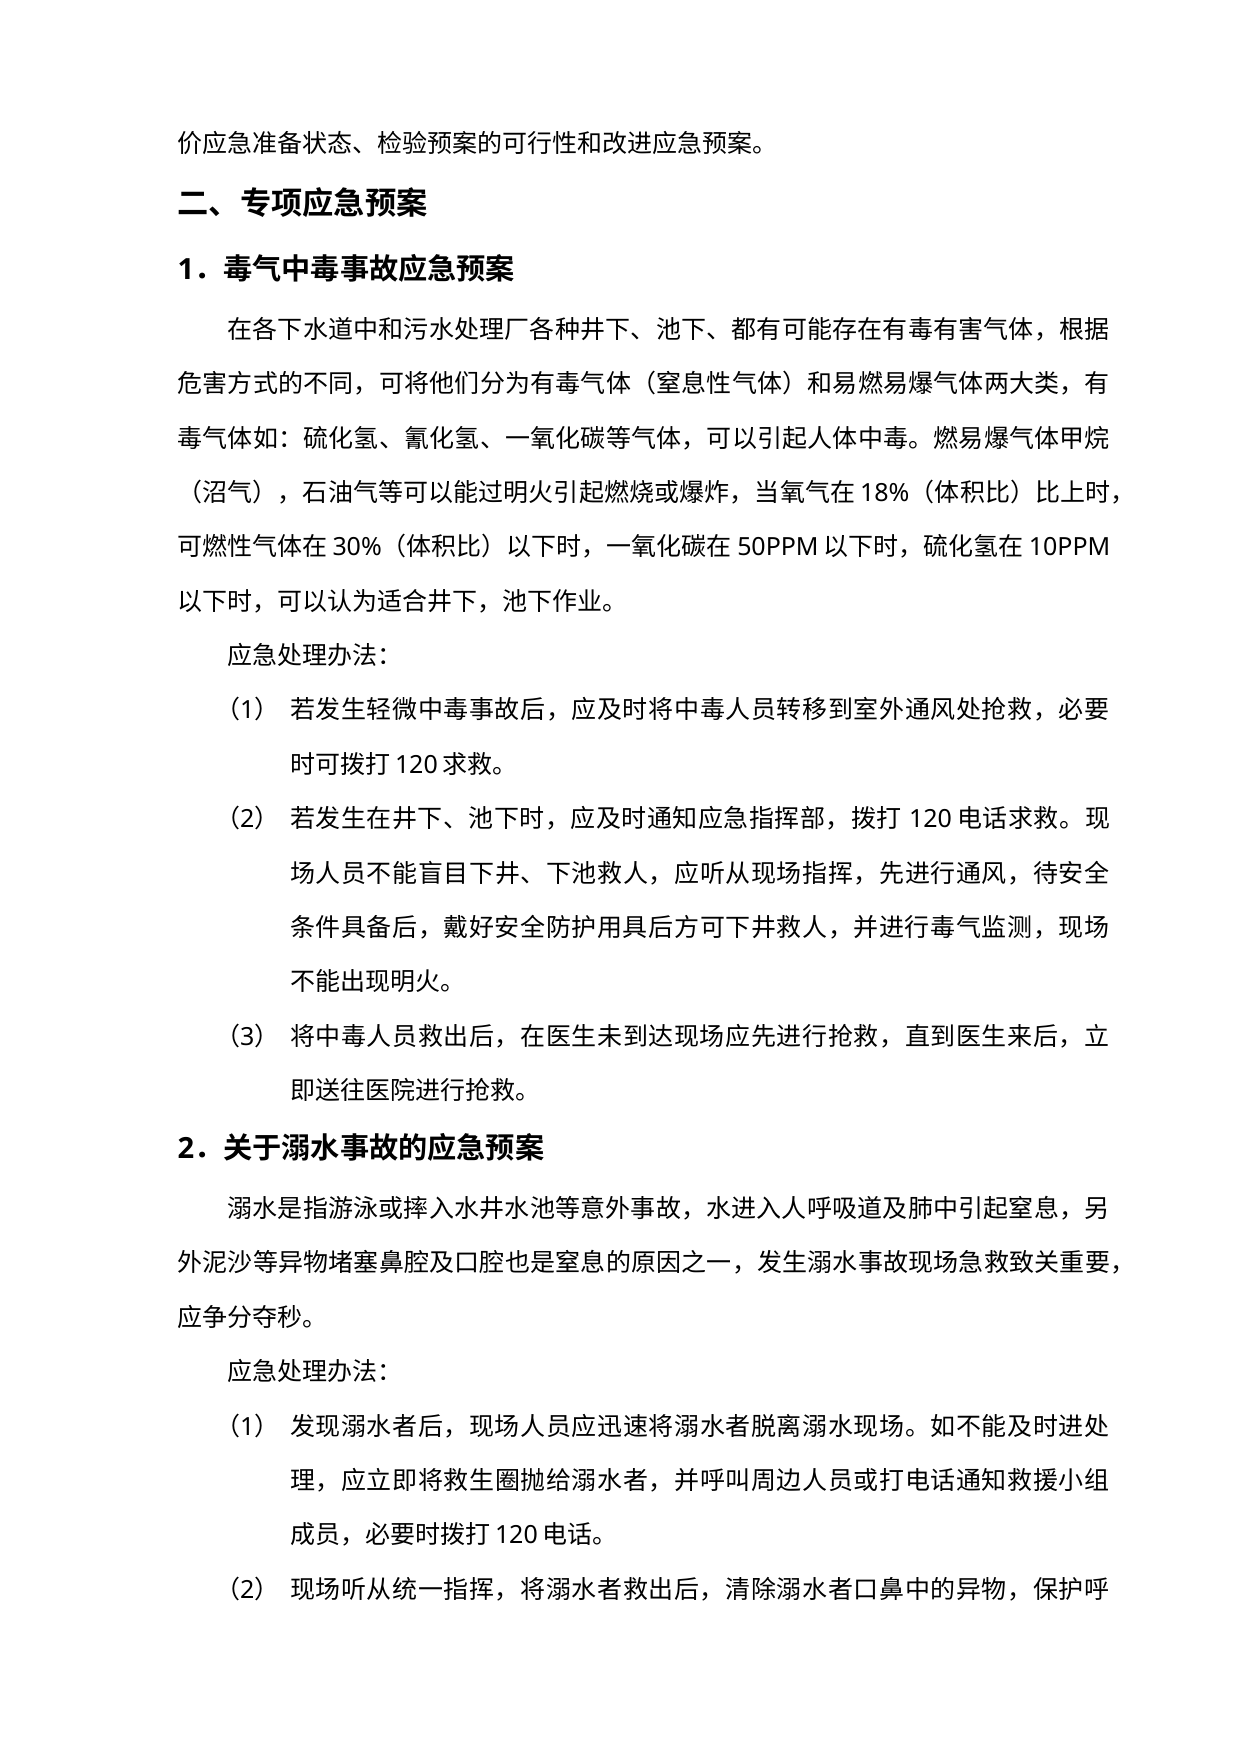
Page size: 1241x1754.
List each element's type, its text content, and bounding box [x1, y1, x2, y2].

list 若发生轻微中毒事故后，应及时将中毒人员转移到室外通风处抢救，必要时可拨打120求救。 [215, 690, 1110, 781]
subtitle 二、专项应急预案 [177, 178, 1110, 223]
list 发现溺水者后，现场人员应迅速将溺水者脱离溺水现场。如不能及时进处理，应立即将救生圈抛给溺水者，并呼叫周边人员或打电话通知救援小组成员，必要时拨打120电话。 [215, 1406, 1110, 1551]
text 应急处理办法： [177, 1352, 1110, 1388]
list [215, 1569, 1110, 1605]
text 在各下水道中和污水处理厂各种井下、池下、都有可能存在有毒有害气体，根据危害方式的不同，可将他们分为有毒气体（窒息性气体）和易燃易爆气体两大类，有毒气体如：硫化氢、氰化氢、一氧化碳等气体，可以引起人体中毒。燃易爆气体甲烷（沼气），石油气等可以能过明火引起燃烧或爆炸，当氧气在18%（体积比）比上时，可燃性气体在30%（体积比）以下时，一氧化碳在50PPM以下时，硫化氢在10PPM以下时，可以认为适合井下，池下作业。 [177, 309, 1110, 617]
text 溺水是指游泳或摔入水井水池等意外事故，水进入人呼吸道及肺中引起窒息，另外泥沙等异物堵塞鼻腔及口腔也是窒息的原因之一，发生溺水事故现场急救致关重要，应争分夺秒。 [177, 1188, 1110, 1333]
list 将中毒人员救出后，在医生未到达现场应先进行抢救，直到医生来后，立即送往医院进行抢救。 [215, 1016, 1110, 1107]
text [177, 123, 1110, 160]
text 应急处理办法： [177, 636, 1110, 672]
subtitle 1．毒气中毒事故应急预案 [177, 246, 1110, 288]
subtitle 2．关于溺水事故的应急预案 [177, 1125, 1110, 1167]
list 若发生在井下、池下时，应及时通知应急指挥部，拨打120电话求救。现场人员不能盲目下井、下池救人，应听从现场指挥，先进行通风，待安全条件具备后，戴好安全防护用具后方可下井救人，并进行毒气监测，现场不能出现明火。 [215, 799, 1110, 998]
